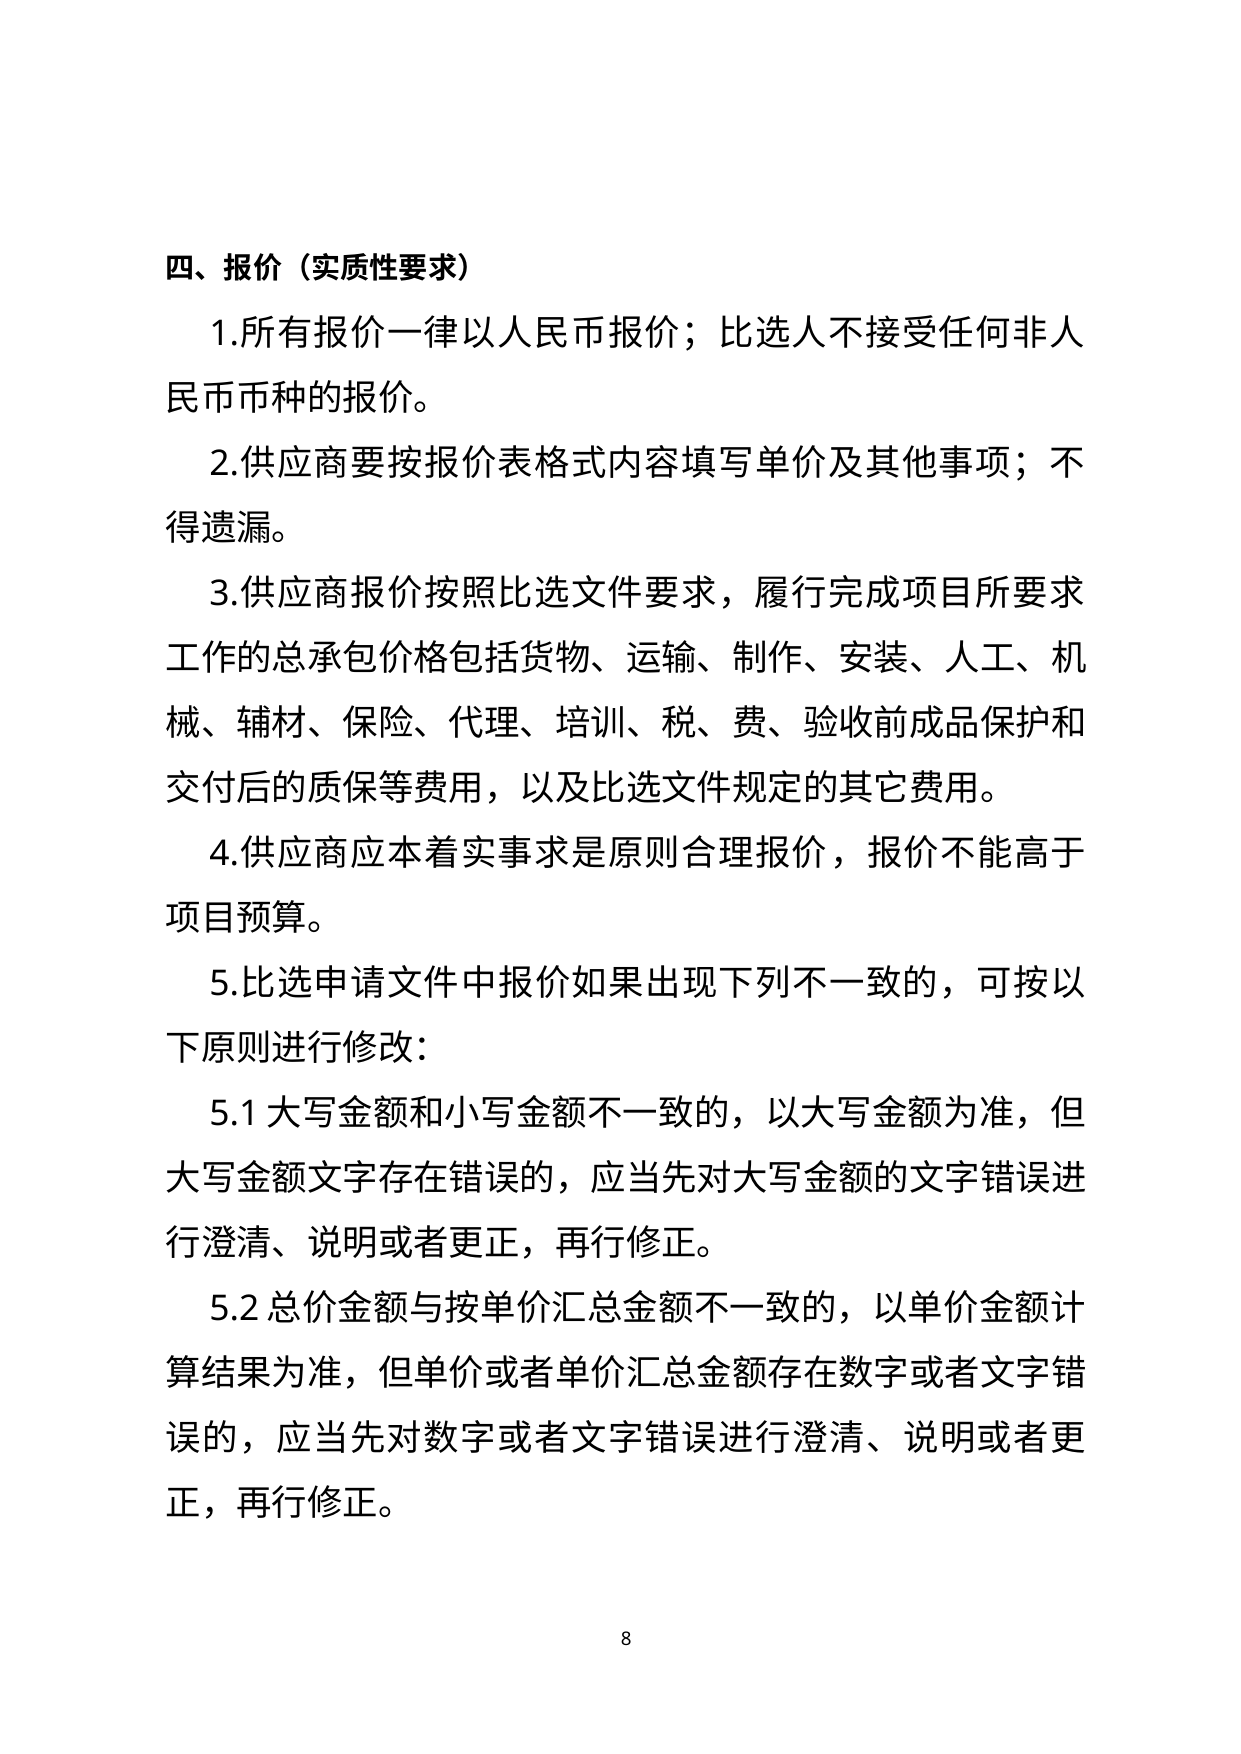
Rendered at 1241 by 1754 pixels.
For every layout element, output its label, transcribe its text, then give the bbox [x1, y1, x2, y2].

text 2.供应商要按报价表格式内容填写单价及其他事项；不得遗漏。 [165, 428, 1087, 558]
text 5.2总价金额与按单价汇总金额不一致的，以单价金额计算结果为准，但单价或者单价汇总金额存在数字或者文字错误的，应当先对数字或者文字错误进行澄清、说明或者更正，再行修正。 [165, 1273, 1087, 1533]
text 4.供应商应本着实事求是原则合理报价，报价不能高于项目预算。 [165, 818, 1087, 948]
text 5.1大写金额和小写金额不一致的，以大写金额为准，但大写金额文字存在错误的，应当先对大写金额的文字错误进行澄清、说明或者更正，再行修正。 [165, 1078, 1087, 1273]
text 3.供应商报价按照比选文件要求，履行完成项目所要求工作的总承包价格包括货物、运输、制作、安装、人工、机械、辅材、保险、代理、培训、税、费、验收前成品保护和交付后的质保等费用，以及比选文件规定的其它费用。 [165, 558, 1087, 818]
text 5.比选申请文件中报价如果出现下列不一致的，可按以下原则进行修改： [165, 948, 1087, 1078]
text 1.所有报价一律以人民币报价；比选人不接受任何非人民币币种的报价。 [165, 298, 1087, 428]
subtitle 四、报价（实质性要求） [165, 233, 1087, 298]
